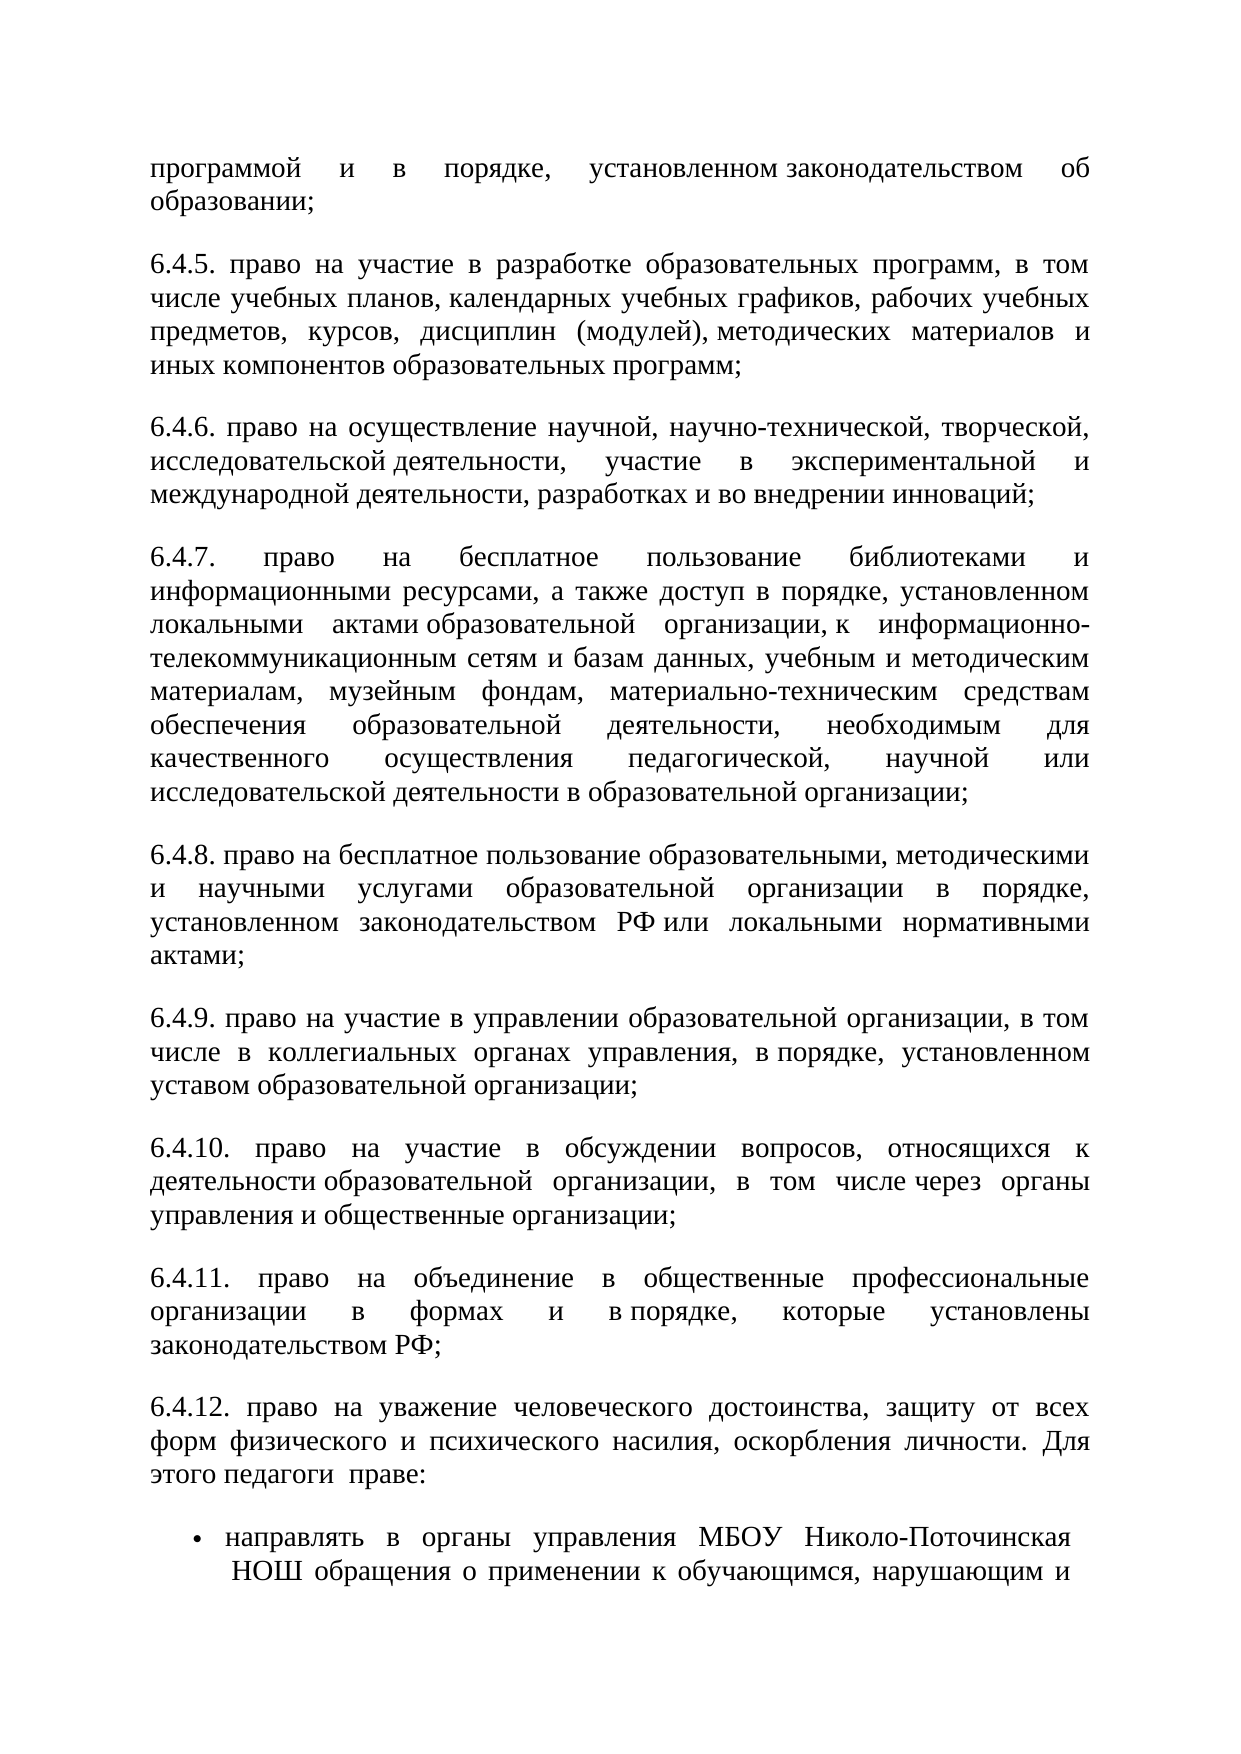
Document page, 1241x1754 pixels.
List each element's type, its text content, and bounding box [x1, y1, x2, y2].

text 6.4.6. право на осуществление научной, научно-технической, творческой, исследовательской деятельности, участие в экспериментальной и международной деятельности, разработках и во внедрении инноваций; [150, 736, 1090, 837]
text 6.4.10. право на участие в обсуждении вопросов, относящихся к деятельности образовательной организации, в том числе через органы управления и общественные организации; [150, 1457, 1090, 1557]
text 6.4.8. право на бесплатное пользование образовательными, методическими и научными услугами образовательной организации в порядке, установленном законодательством РФ или локальными нормативными актами; [150, 1163, 1090, 1298]
text 6.4.2. свобода выбора и использования педагогически обоснованных форм, средств, методов обучения и воспитания; [150, 150, 1090, 217]
text 6.4.3. право на творческую инициативу, разработку и применение авторских программ и методов обучения и воспитания в пределах реализуемой образовательной программы, отдельного учебного предмета, курса, дисциплины (модуля); [150, 246, 1090, 380]
text 6.4.5. право на участие в разработке образовательных программ, в том числе учебных планов, календарных учебных графиков, рабочих учебных предметов, курсов, дисциплин (модулей), методических материалов и иных компонентов образовательных программ; [150, 573, 1090, 707]
text 6.4.9. право на участие в управлении образовательной организации, в том числе в коллегиальных органах управления, в порядке, установленном уставом образовательной организации; [150, 1327, 1090, 1427]
text 6.4.7. право на бесплатное пользование библиотеками и информационными ресурсами, а также доступ в порядке, установленном локальными актами образовательной организации, к информационно-телекоммуникационным сетям и базам данных, учебным и методическим материалам, музейным фондам, материально-техническим средствам обеспечения образовательной деятельности, необходимым для качественного осуществления педагогической, научной или исследовательской деятельности в образовательной организации; [150, 866, 1090, 1134]
text 6.4.4. право на выбор учебников, учебных пособий, материалов и иных средств обучения и воспитания в соответствии с образовательной программой и в порядке, установленном законодательством об образовании; [150, 409, 1090, 544]
